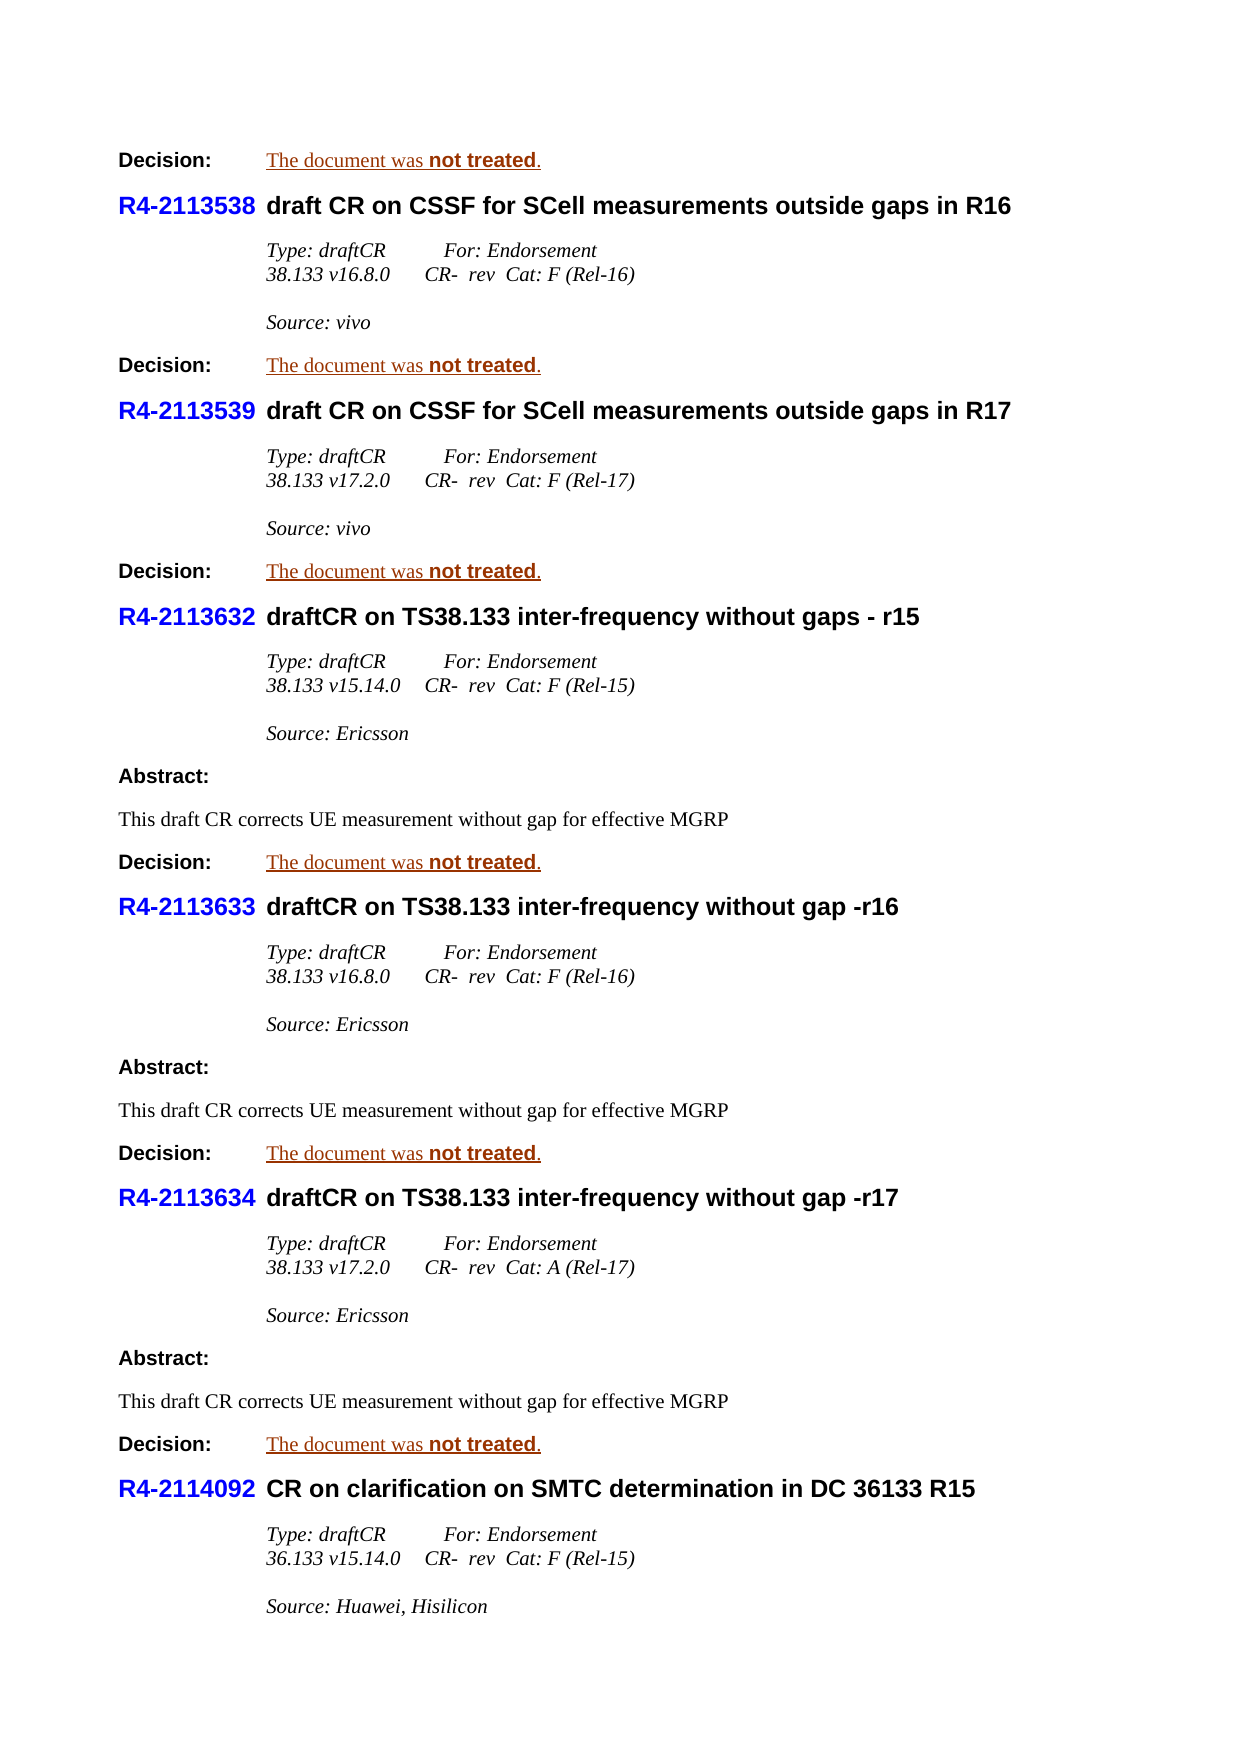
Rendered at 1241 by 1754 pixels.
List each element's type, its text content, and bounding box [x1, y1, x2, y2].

text Decision: The document was not treated. [118, 148, 1122, 172]
text Decision: The document was not treated. [118, 849, 1122, 874]
text R4-2113633 draftCR on TS38.133 inter-frequency without gap -r16 [118, 892, 1122, 921]
text Decision: The document was not treated. [118, 558, 1122, 583]
text Type: draftCR For: Endorsement 38.133 v16.8.0 CR- rev Cat: F (Rel-16) Source: Ericsson [118, 940, 1122, 1036]
text R4-2113538 draft CR on CSSF for SCell measurements outside gaps in R16 [118, 191, 1122, 219]
text Type: draftCR For: Endorsement 38.133 v17.2.0 CR- rev Cat: A (Rel-17) Source: Ericsson [118, 1231, 1122, 1327]
text This draft CR corrects UE measurement without gap for effective MGRP [118, 807, 1122, 831]
text Decision: The document was not treated. [118, 1431, 1122, 1456]
text R4-2113632 draftCR on TS38.133 inter-frequency without gaps - r15 [118, 601, 1122, 630]
text Type: draftCR For: Endorsement 38.133 v17.2.0 CR- rev Cat: F (Rel-17) Source: vivo [118, 443, 1122, 540]
text Abstract: [118, 1055, 1122, 1079]
text This draft CR corrects UE measurement without gap for effective MGRP [118, 1098, 1122, 1122]
text R4-2113539 draft CR on CSSF for SCell measurements outside gaps in R17 [118, 396, 1122, 425]
text Type: draftCR For: Endorsement 38.133 v15.14.0 CR- rev Cat: F (Rel-15) Source: Ericsson [118, 649, 1122, 745]
text This draft CR corrects UE measurement without gap for effective MGRP [118, 1388, 1122, 1413]
text R4-2113634 draftCR on TS38.133 inter-frequency without gap -r17 [118, 1183, 1122, 1212]
text Type: draftCR For: Endorsement 36.133 v15.14.0 CR- rev Cat: F (Rel-15) Source: Huawei, Hisilicon [118, 1522, 1122, 1618]
text R4-2114092 CR on clarification on SMTC determination in DC 36133 R15 [118, 1474, 1122, 1503]
text Decision: The document was not treated. [118, 1140, 1122, 1164]
text Type: draftCR For: Endorsement 38.133 v16.8.0 CR- rev Cat: F (Rel-16) Source: vivo [118, 238, 1122, 334]
text Decision: The document was not treated. [118, 353, 1122, 377]
text Abstract: [118, 1346, 1122, 1370]
text Abstract: [118, 764, 1122, 788]
